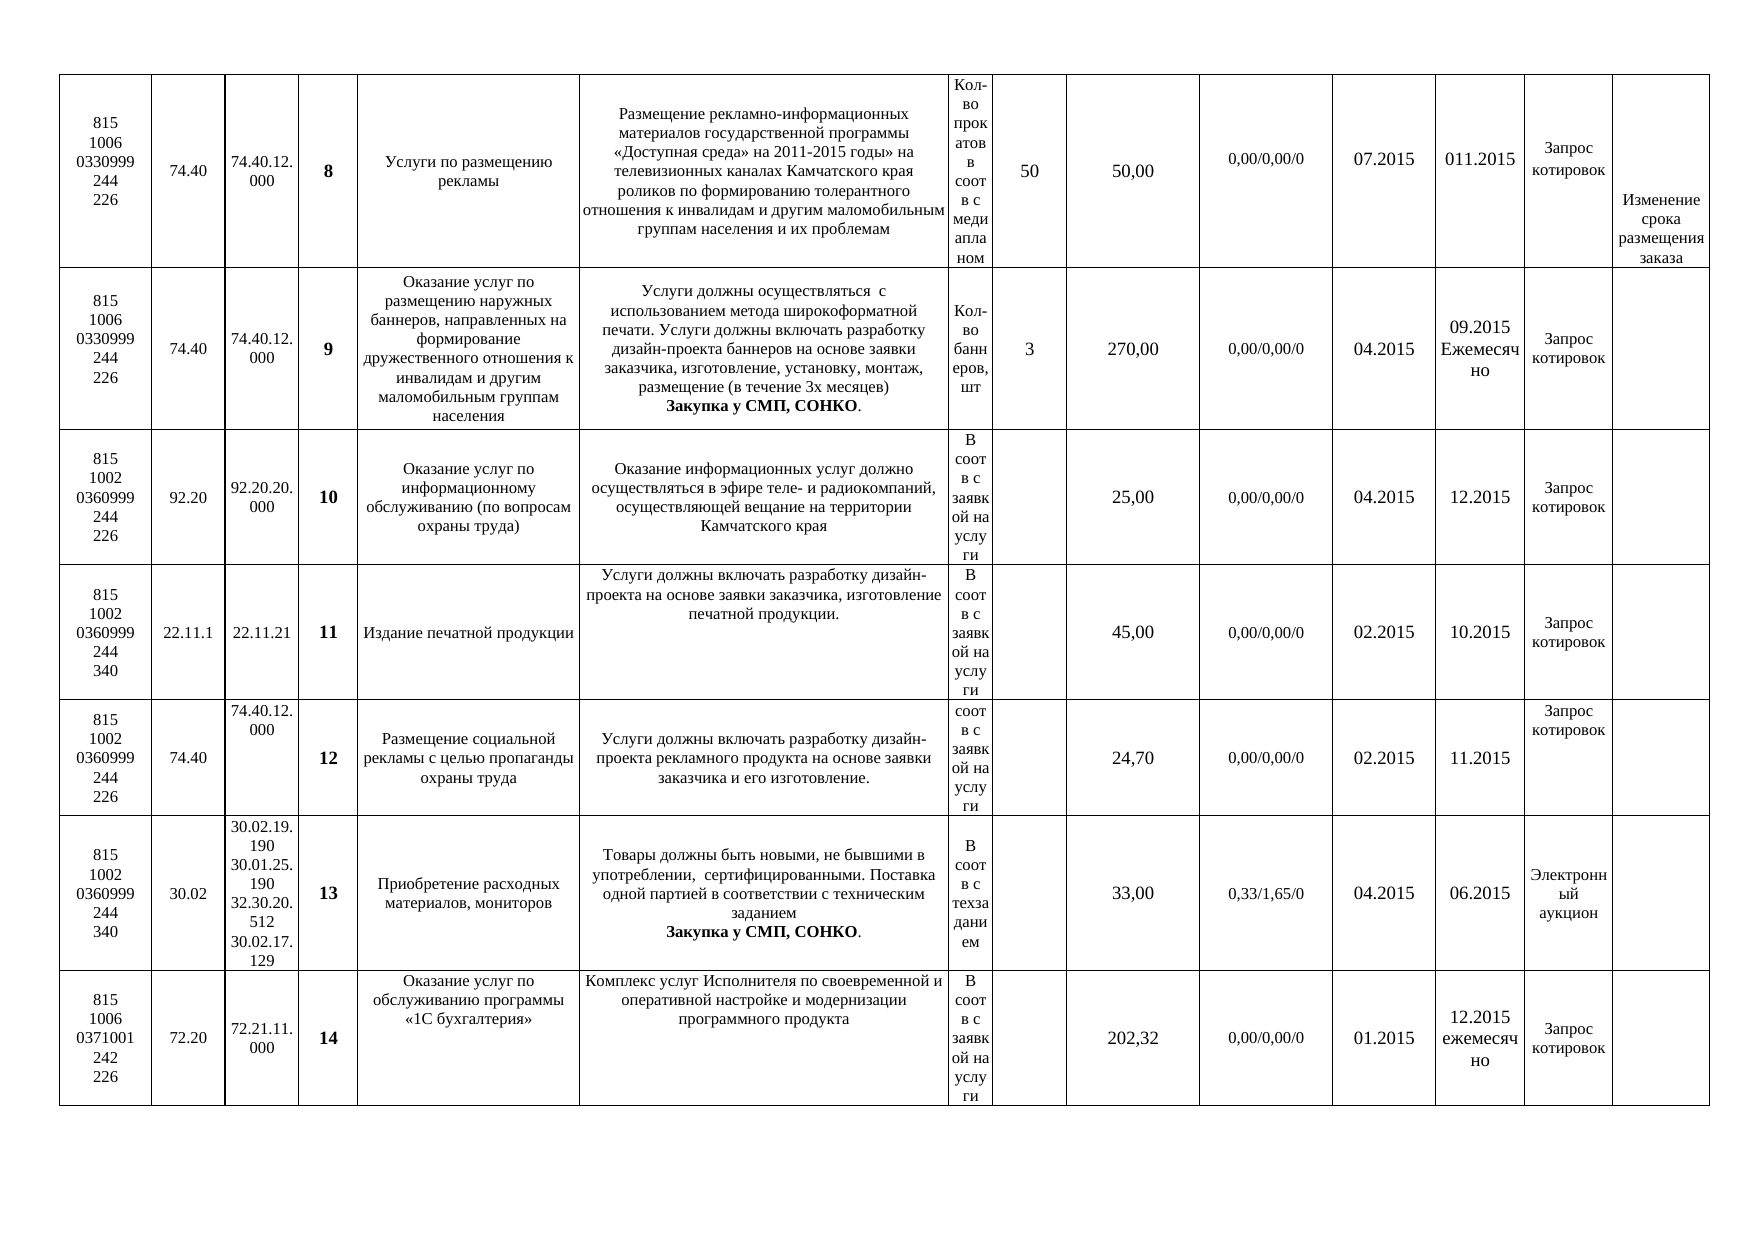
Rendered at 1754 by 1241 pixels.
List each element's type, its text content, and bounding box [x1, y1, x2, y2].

table_cell Услуги должны включать разработку дизайн-проекта на основе заявки заказчика, изготовление печатной продукции. [580, 565, 948, 699]
table_cell Запрос котировок [1525, 430, 1612, 564]
table_cell 07.2015 [1333, 75, 1435, 267]
table_cell 815 1002 0360999 244 340 [60, 816, 151, 970]
table_cell 0,00/0,00/0 [1200, 971, 1332, 1105]
table_cell Издание печатной продукции [358, 565, 579, 699]
table_cell Комплекс услуг Исполнителя по своевременной и оперативной настройке и модернизации программного продукта [580, 971, 948, 1105]
table_cell 11.2015 [1436, 700, 1524, 815]
table_cell [1613, 430, 1709, 564]
table_cell 815 1002 0360999 244 226 [60, 430, 151, 564]
table_cell [993, 565, 1066, 699]
table_cell [993, 700, 1066, 815]
table_cell 0,00/0,00/0 [1200, 700, 1332, 815]
table_cell Услуги должны включать разработку дизайн-проекта рекламного продукта на основе заявки заказчика и его изготовление. [580, 700, 948, 815]
table_cell 0,00/0,00/0 [1200, 430, 1332, 564]
table_cell [993, 971, 1066, 1105]
table_cell Запрос котировок [1525, 971, 1612, 1105]
table_cell Оказание услуг по размещению наружных баннеров, направленных на формирование дружественного отношения к инвалидам и другим маломобильным группам населения [358, 268, 579, 429]
table_cell 74.40.12.000 [226, 700, 298, 815]
table_cell 72.20 [152, 971, 224, 1105]
table_cell Запрос котировок [1525, 565, 1612, 699]
table_cell 815 1006 0330999 244 226 [60, 75, 151, 267]
table_cell [1613, 268, 1709, 429]
table_cell Оказание услуг по информационному обслуживанию (по вопросам охраны труда) [358, 430, 579, 564]
table_cell Кол-во баннеров, шт [949, 268, 992, 429]
table_cell 50,00 [1067, 75, 1199, 267]
table_cell 02.2015 [1333, 700, 1435, 815]
table_cell 10 [299, 430, 357, 564]
table_cell 10.2015 [1436, 565, 1524, 699]
table_cell Товары должны быть новыми, не бывшими в употреблении, сертифицированными. Поставка одной партией в соответствии с техническим заданием Закупка у СМП, СОНКО. [580, 816, 948, 970]
table_cell В соотв с заявкой на услуги [949, 430, 992, 564]
table_cell 04.2015 [1333, 268, 1435, 429]
table_cell [1613, 700, 1709, 815]
table_cell 04.2015 [1333, 430, 1435, 564]
table_cell 3 [993, 268, 1066, 429]
table_cell 0,00/0,00/0 [1200, 75, 1332, 267]
table_cell Приобретение расходных материалов, мониторов [358, 816, 579, 970]
table_cell 0,00/0,00/0 [1200, 565, 1332, 699]
table_cell 33,00 [1067, 816, 1199, 970]
table_cell 04.2015 [1333, 816, 1435, 970]
table_cell 12.2015 ежемесячно [1436, 971, 1524, 1105]
table_cell 06.2015 [1436, 816, 1524, 970]
table_cell 011.2015 [1436, 75, 1524, 267]
table_cell 25,00 [1067, 430, 1199, 564]
table_cell 815 1002 0360999 244 340 [60, 565, 151, 699]
table_cell 0,33/1,65/0 [1200, 816, 1332, 970]
table_cell Размещение рекламно-информационных материалов государственной программы «Доступная среда» на 2011-2015 годы» на телевизионных каналах Камчатского края роликов по формированию толерантного отношения к инвалидам и другим маломобильным группам населения и их проблемам [580, 75, 948, 267]
table_cell 92.20.20.000 [226, 430, 298, 564]
table_cell Оказание услуг по обслуживанию программы «1С бухгалтерия» [358, 971, 579, 1105]
table_cell 01.2015 [1333, 971, 1435, 1105]
table_cell Изменение срока размещения заказа [1613, 75, 1709, 267]
table_cell 12 [299, 700, 357, 815]
table_cell 11 [299, 565, 357, 699]
table_cell 30.02 [152, 816, 224, 970]
table_cell Услуги по размещению рекламы [358, 75, 579, 267]
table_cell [949, 971, 992, 1105]
table_cell 50 [993, 75, 1066, 267]
table_cell 0,00/0,00/0 [1200, 268, 1332, 429]
table_cell 30.02.19.190 30.01.25.190 32.30.20.512 30.02.17.129 [226, 816, 298, 970]
table_cell В соотв с техзаданием [949, 816, 992, 970]
table_cell [1613, 565, 1709, 699]
table_cell 815 1006 0330999 244 226 [60, 268, 151, 429]
table_cell 815 1002 0360999 244 226 [60, 700, 151, 815]
table_cell 22.11.1 [152, 565, 224, 699]
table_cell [60, 971, 151, 1105]
table_cell 14 [299, 971, 357, 1105]
table_cell [1613, 971, 1709, 1105]
table_cell 72.21.11.000 [226, 971, 298, 1105]
table_cell 13 [299, 816, 357, 970]
table_cell В соотв с заявкой на услуги [949, 565, 992, 699]
table_cell Запрос котировок [1525, 268, 1612, 429]
table_cell 74.40 [152, 75, 224, 267]
table_cell 24,70 [1067, 700, 1199, 815]
table_cell 92.20 [152, 430, 224, 564]
table_cell 8 [299, 75, 357, 267]
table_cell 74.40 [152, 268, 224, 429]
table_cell 45,00 [1067, 565, 1199, 699]
table_cell 74.40.12.000 [226, 75, 298, 267]
table_cell 22.11.21 [226, 565, 298, 699]
table_cell Электронный аукцион [1525, 816, 1612, 970]
table_cell 9 [299, 268, 357, 429]
table_cell Размещение социальной рекламы с целью пропаганды охраны труда [358, 700, 579, 815]
table_cell [993, 816, 1066, 970]
table_cell 02.2015 [1333, 565, 1435, 699]
table_cell 12.2015 [1436, 430, 1524, 564]
table_cell 270,00 [1067, 268, 1199, 429]
table_cell Запрос котировок [1525, 700, 1612, 815]
table_cell 74.40.12.000 [226, 268, 298, 429]
table_cell Запрос котировок [1525, 75, 1612, 267]
table_cell Услуги должны осуществляться с использованием метода широкоформатной печати. Услуги должны включать разработку дизайн-проекта баннеров на основе заявки заказчика, изготовление, установку, монтаж, размещение (в течение 3х месяцев) Закупка у СМП, СОНКО. [580, 268, 948, 429]
table_cell Оказание информационных услуг должно осуществляться в эфире теле- и радиокомпаний, осуществляющей вещание на территории Камчатского края [580, 430, 948, 564]
table_cell 202,32 [1067, 971, 1199, 1105]
table_cell Кол-во прокатов в соотв с медиапланом [949, 75, 992, 267]
table_cell [993, 430, 1066, 564]
table_cell [1613, 816, 1709, 970]
table_cell 09.2015 Ежемесячно [1436, 268, 1524, 429]
table_cell 74.40 [152, 700, 224, 815]
table_cell соотв с заявкой на услуги [949, 700, 992, 815]
